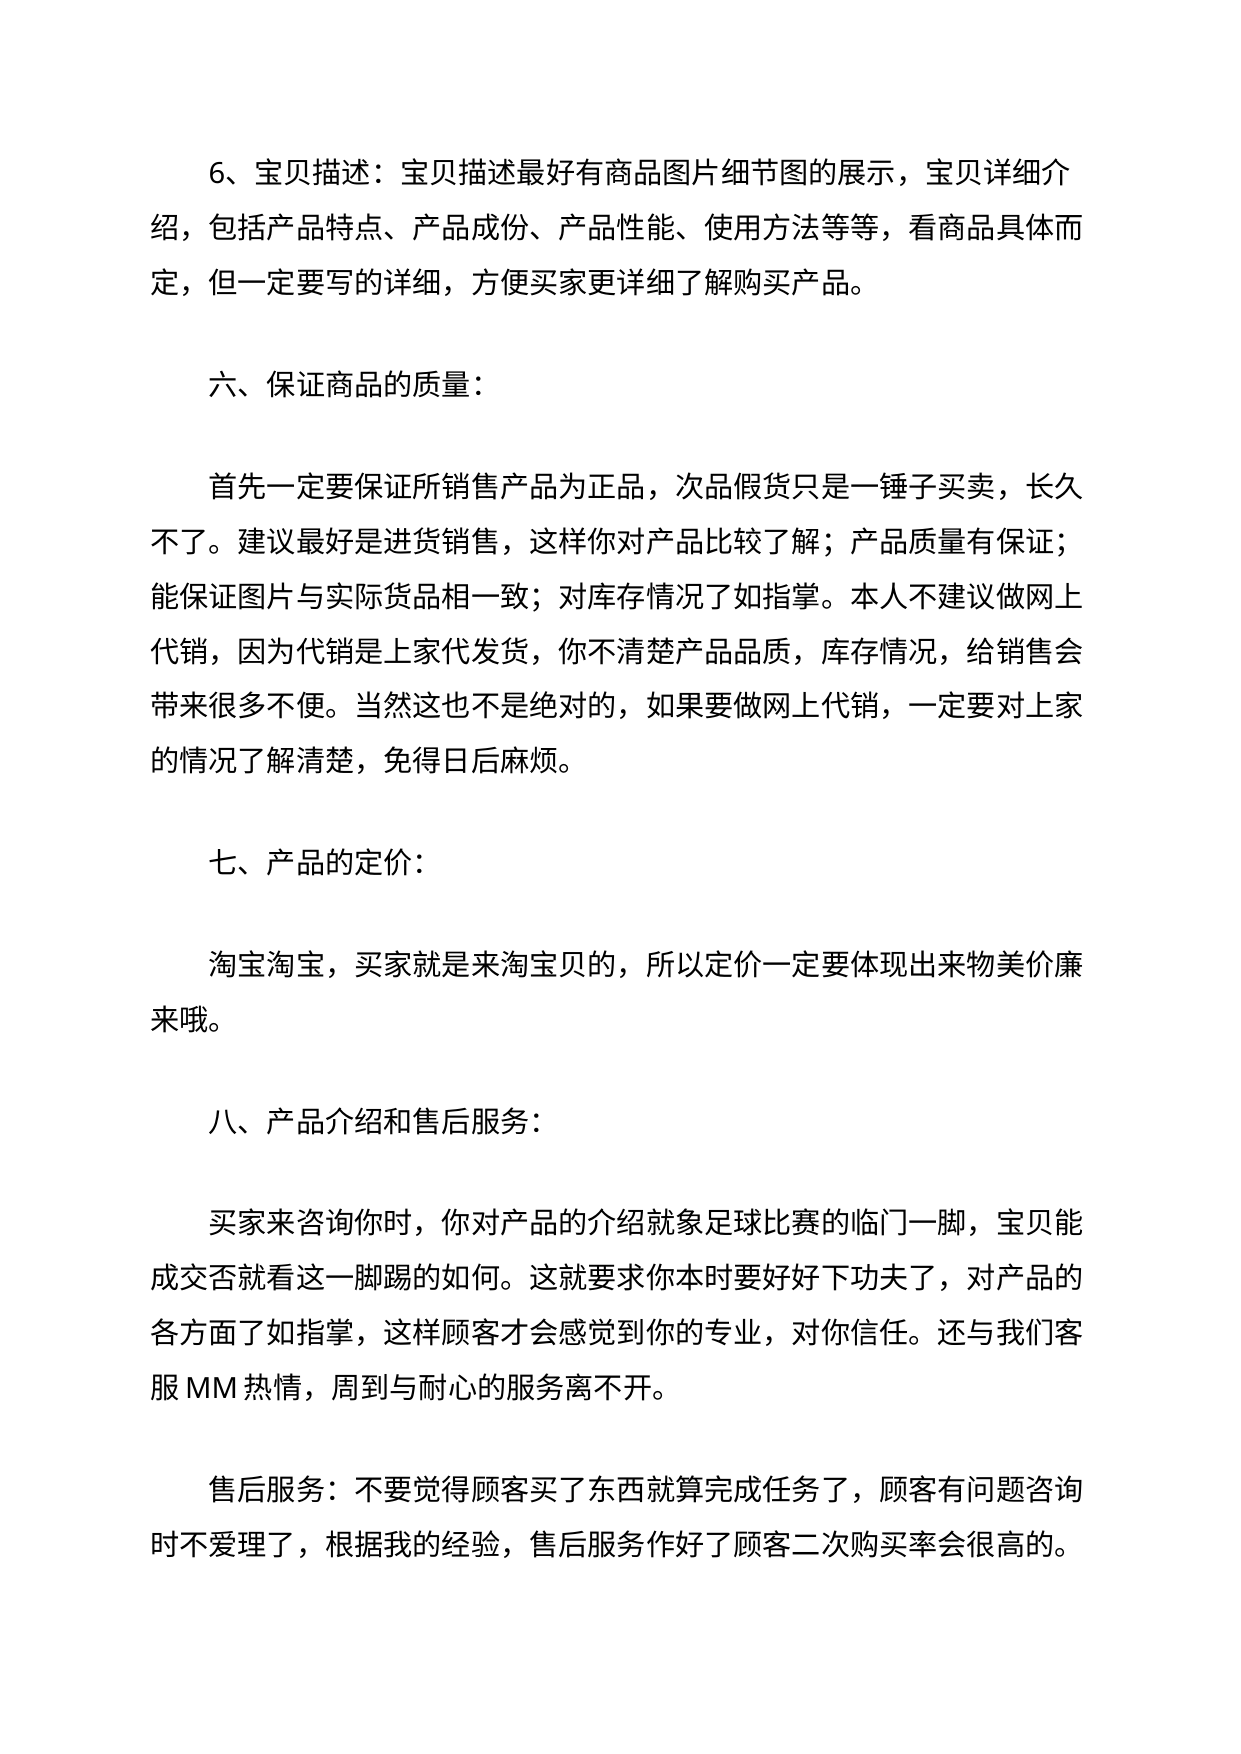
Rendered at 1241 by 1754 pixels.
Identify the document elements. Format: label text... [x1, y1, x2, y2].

text 八、产品介绍和售后服务： [150, 1098, 1090, 1140]
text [150, 1467, 1090, 1564]
text 六、保证商品的质量： [150, 362, 1090, 404]
text 淘宝淘宝，买家就是来淘宝贝的，所以定价一定要体现出来物美价廉来哦。 [150, 941, 1090, 1039]
text 七、产品的定价： [150, 840, 1090, 882]
text 买家来咨询你时，你对产品的介绍就象足球比赛的临门一脚，宝贝能成交否就看这一脚踢的如何。这就要求你本时要好好下功夫了，对产品的各方面了如指掌，这样顾客才会感觉到你的专业，对你信任。还与我们客服MM热情，周到与耐心的服务离不开。 [150, 1200, 1090, 1407]
text 首先一定要保证所销售产品为正品，次品假货只是一锤子买卖，长久不了。建议最好是进货销售，这样你对产品比较了解；产品质量有保证；能保证图片与实际货品相一致；对库存情况了如指掌。本人不建议做网上代销，因为代销是上家代发货，你不清楚产品品质，库存情况，给销售会带来很多不便。当然这也不是绝对的，如果要做网上代销，一定要对上家的情况了解清楚，免得日后麻烦。 [150, 463, 1090, 780]
text 6、宝贝描述：宝贝描述最好有商品图片细节图的展示，宝贝详细介绍，包括产品特点、产品成份、产品性能、使用方法等等，看商品具体而定，但一定要写的详细，方便买家更详细了解购买产品。 [150, 150, 1090, 302]
